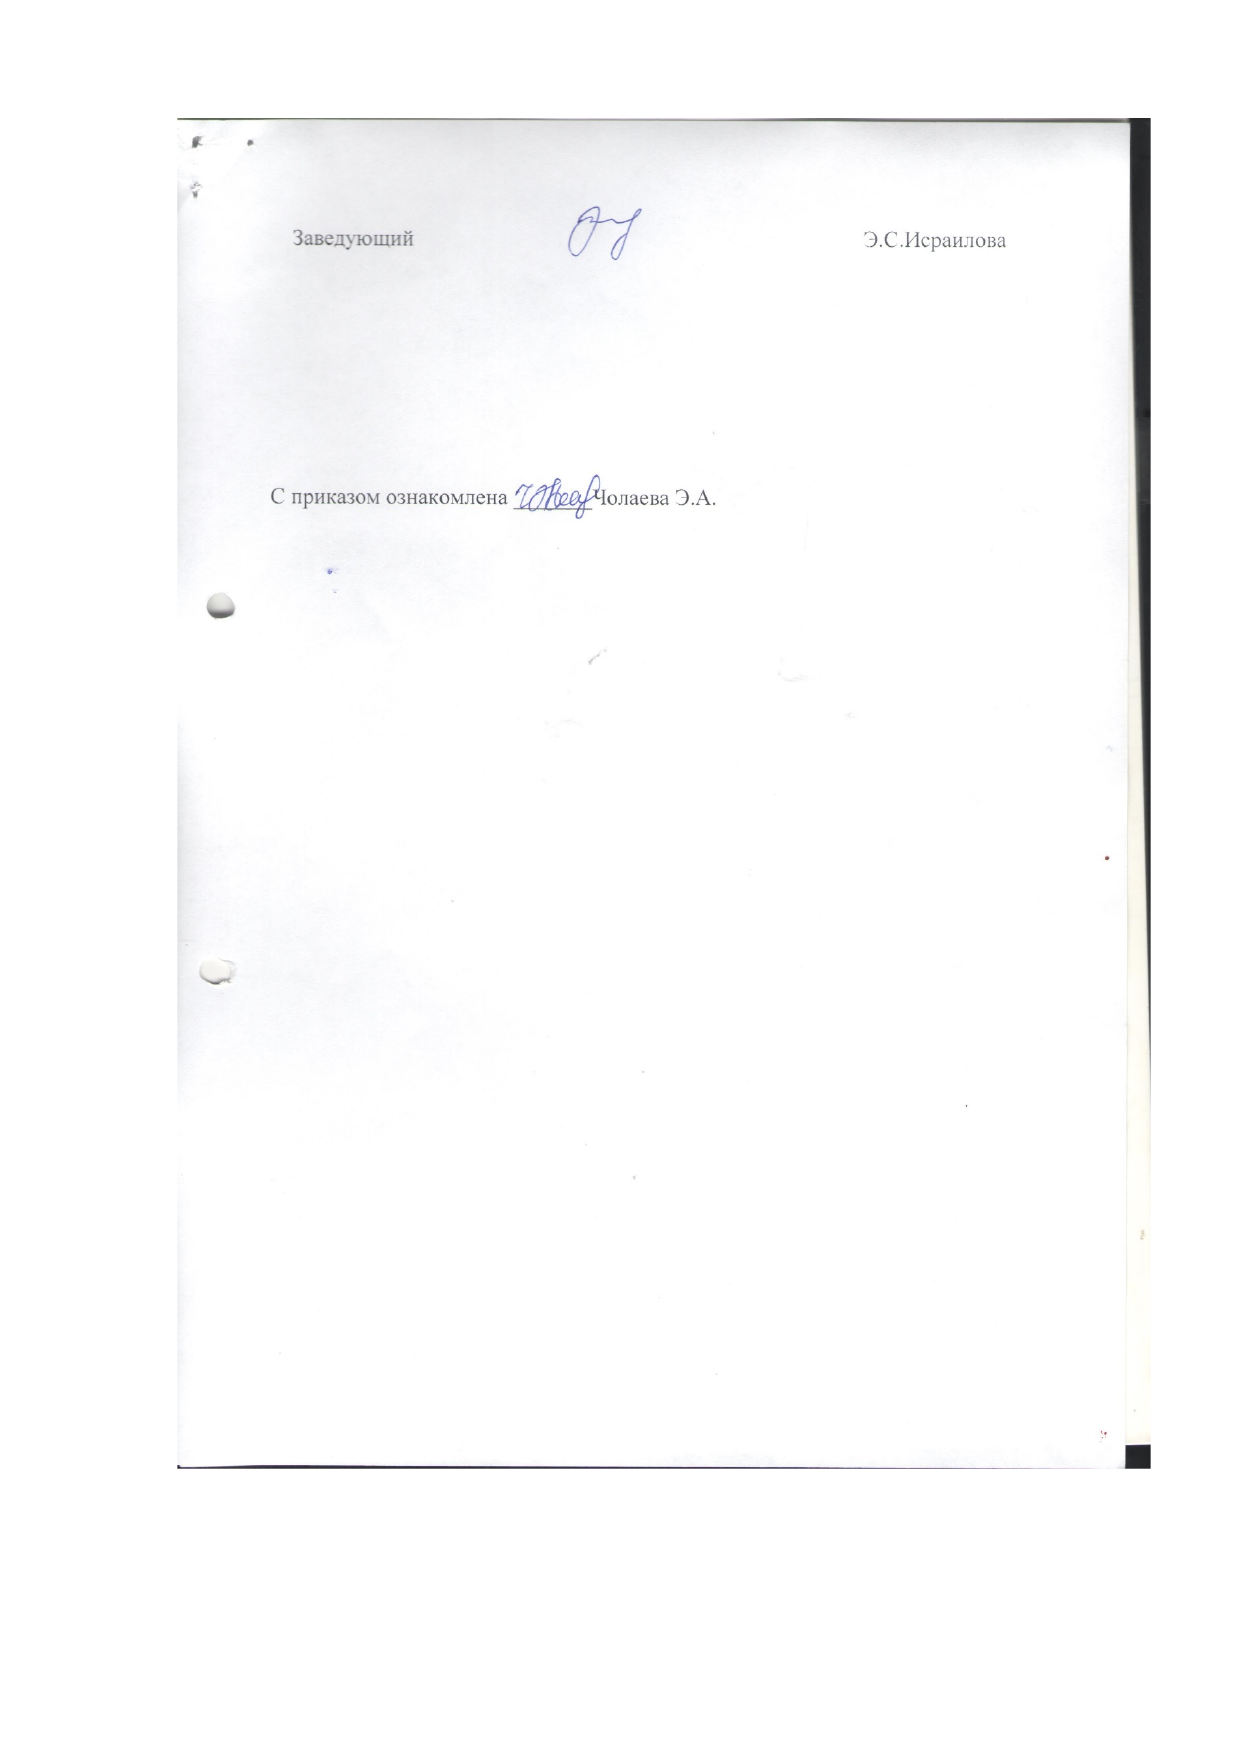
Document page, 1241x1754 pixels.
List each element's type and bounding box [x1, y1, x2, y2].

picture [177, 118, 1151, 1469]
